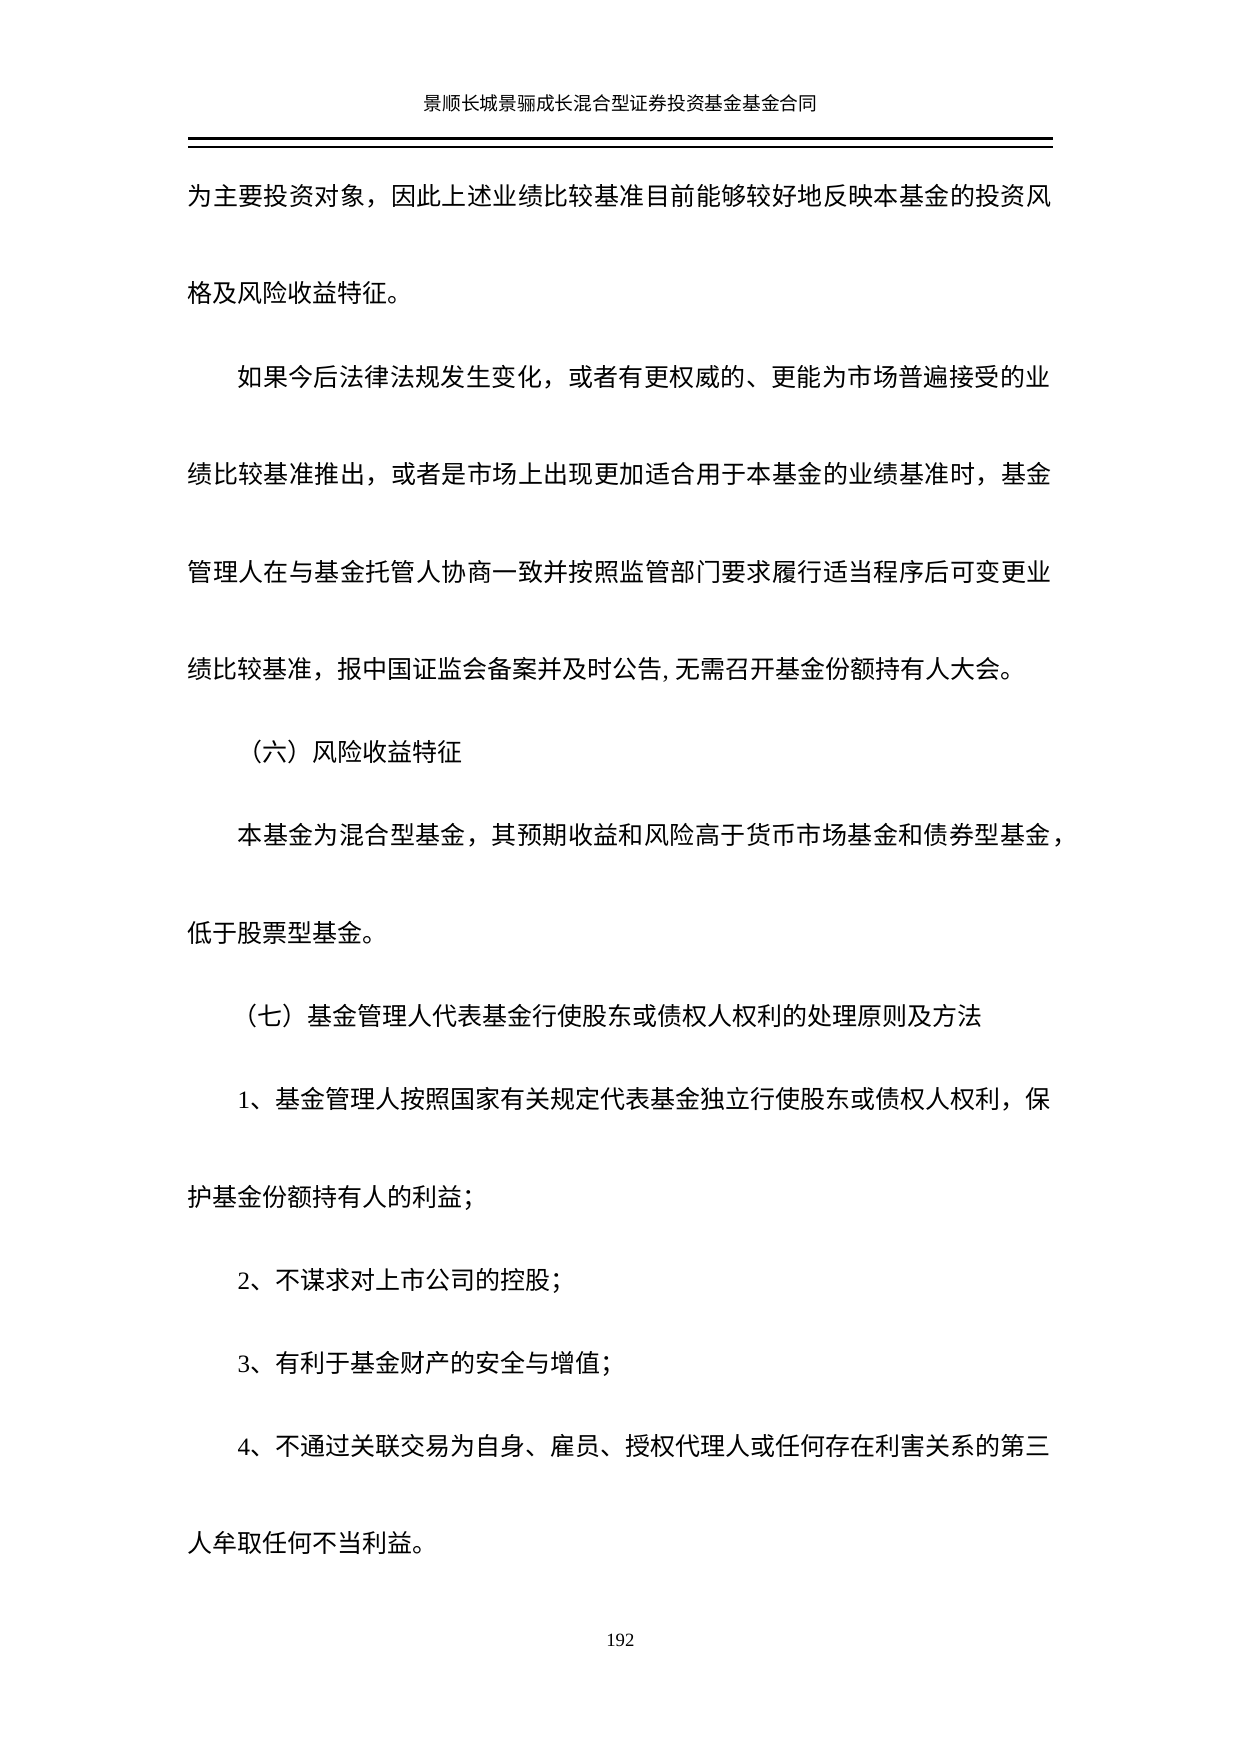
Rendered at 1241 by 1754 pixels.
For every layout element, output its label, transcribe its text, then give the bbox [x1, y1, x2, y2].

text 2、不谋求对上市公司的控股； [187, 1246, 1053, 1311]
text 如果今后法律法规发生变化，或者有更权威的、更能为市场普遍接受的业绩比较基准推出，或者是市场上出现更加适合用于本基金的业绩基准时，基金管理人在与基金托管人协商一致并按照监管部门要求履行适当程序后可变更业绩比较基准，报中国证监会备案并及时公告, 无需召开基金份额持有人大会。 [187, 343, 1053, 700]
text 3、有利于基金财产的安全与增值； [187, 1329, 1053, 1394]
text 本基金为混合型基金，其预期收益和风险高于货币市场基金和债券型基金，低于股票型基金。 [187, 801, 1053, 964]
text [187, 162, 1053, 324]
text （七）基金管理人代表基金行使股东或债权人权利的处理原则及方法 [187, 982, 1053, 1047]
text （六）风险收益特征 [187, 718, 1053, 783]
text 4、不通过关联交易为自身、雇员、授权代理人或任何存在利害关系的第三人牟取任何不当利益。 [187, 1412, 1053, 1574]
text 1、基金管理人按照国家有关规定代表基金独立行使股东或债权人权利，保护基金份额持有人的利益； [187, 1065, 1053, 1228]
